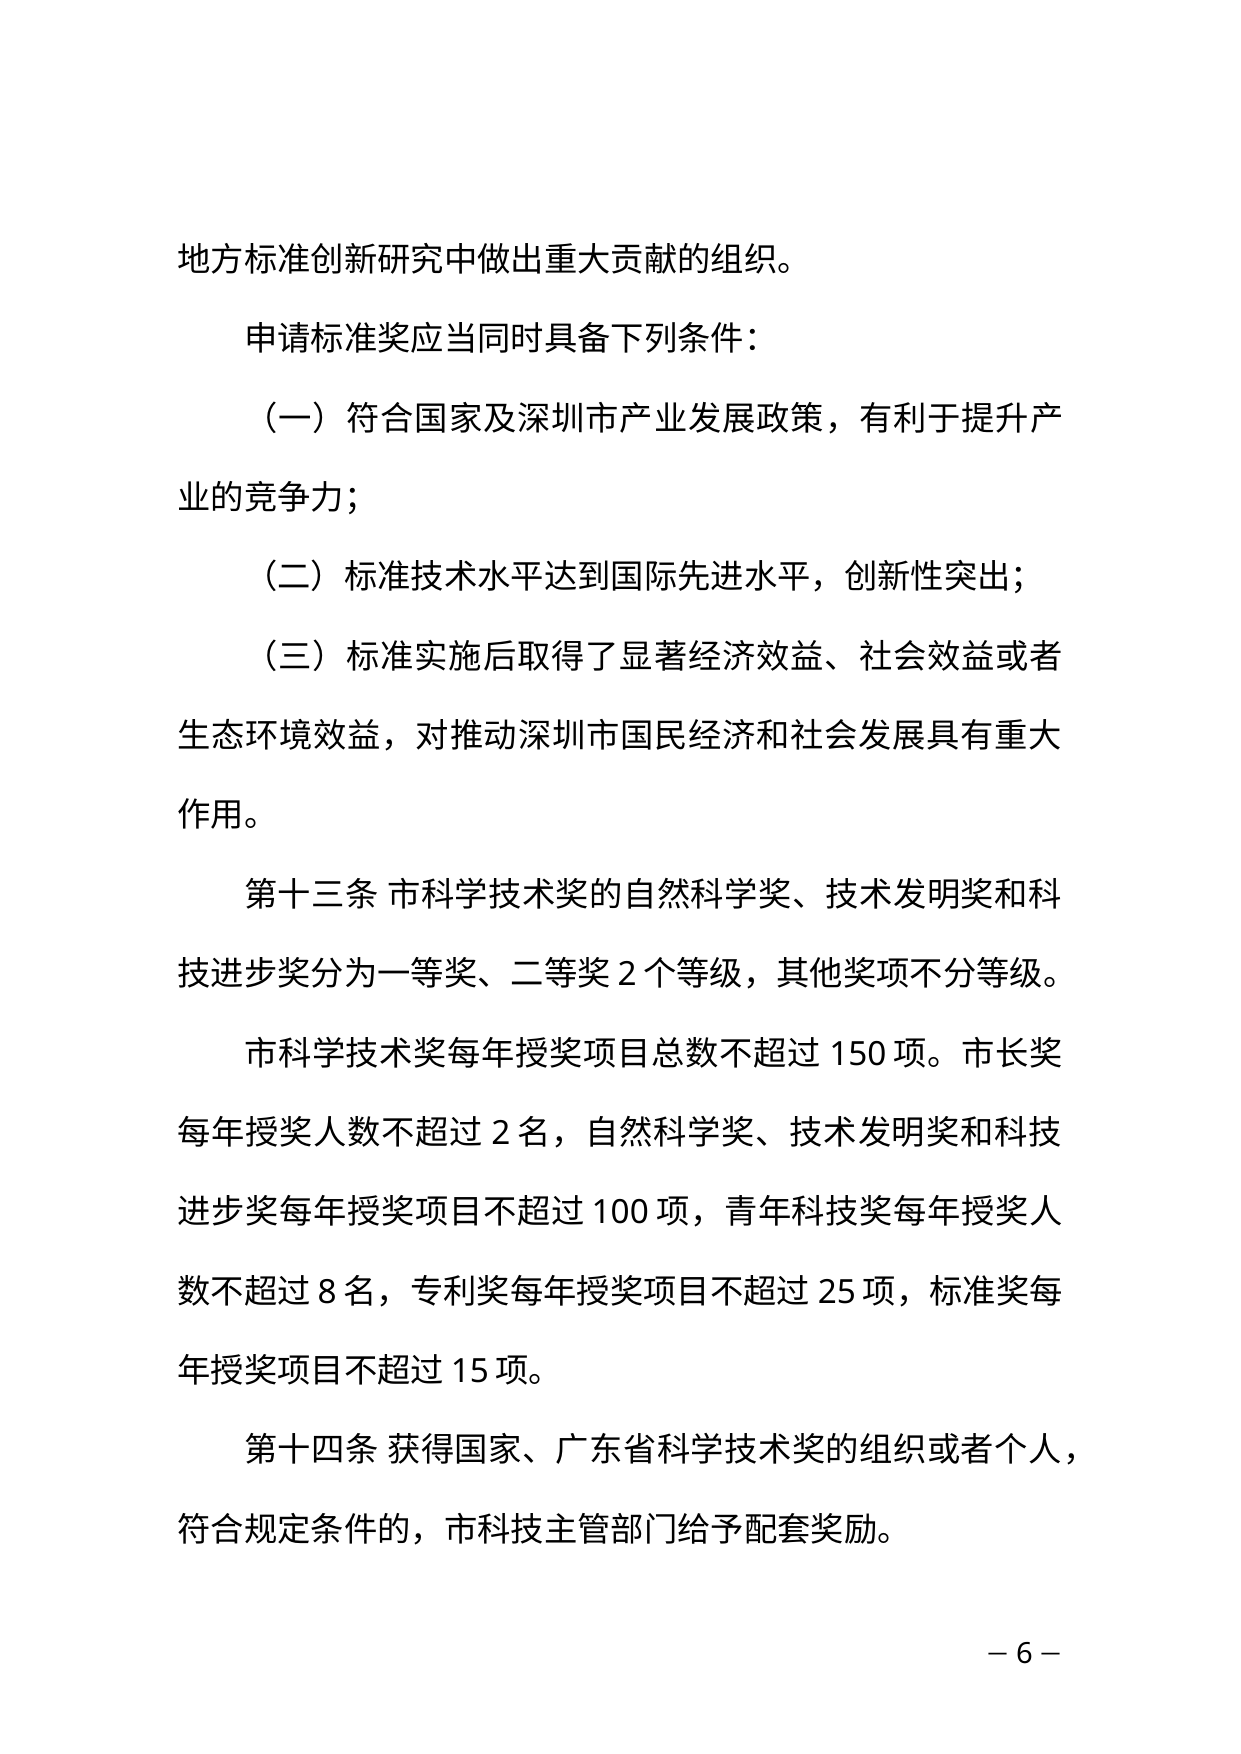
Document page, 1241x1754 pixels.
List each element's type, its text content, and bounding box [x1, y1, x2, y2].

text 第十三条 市科学技术奖的自然科学奖、技术发明奖和科技进步奖分为一等奖、二等奖2个等级，其他奖项不分等级。 [177, 852, 1063, 1011]
text 申请标准奖应当同时具备下列条件： [177, 296, 1063, 376]
text （三）标准实施后取得了显著经济效益、社会效益或者生态环境效益，对推动深圳市国民经济和社会发展具有重大作用。 [177, 614, 1063, 852]
text （一）符合国家及深圳市产业发展政策，有利于提升产业的竞争力； [177, 376, 1063, 534]
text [177, 217, 1063, 296]
text （二）标准技术水平达到国际先进水平，创新性突出； [177, 534, 1063, 614]
text 第十四条 获得国家、广东省科学技术奖的组织或者个人，符合规定条件的，市科技主管部门给予配套奖励。 [177, 1408, 1063, 1566]
text 市科学技术奖每年授奖项目总数不超过150项。市长奖每年授奖人数不超过2名，自然科学奖、技术发明奖和科技进步奖每年授奖项目不超过100项，青年科技奖每年授奖人数不超过8名，专利奖每年授奖项目不超过25项，标准奖每年授奖项目不超过15项。 [177, 1011, 1063, 1408]
